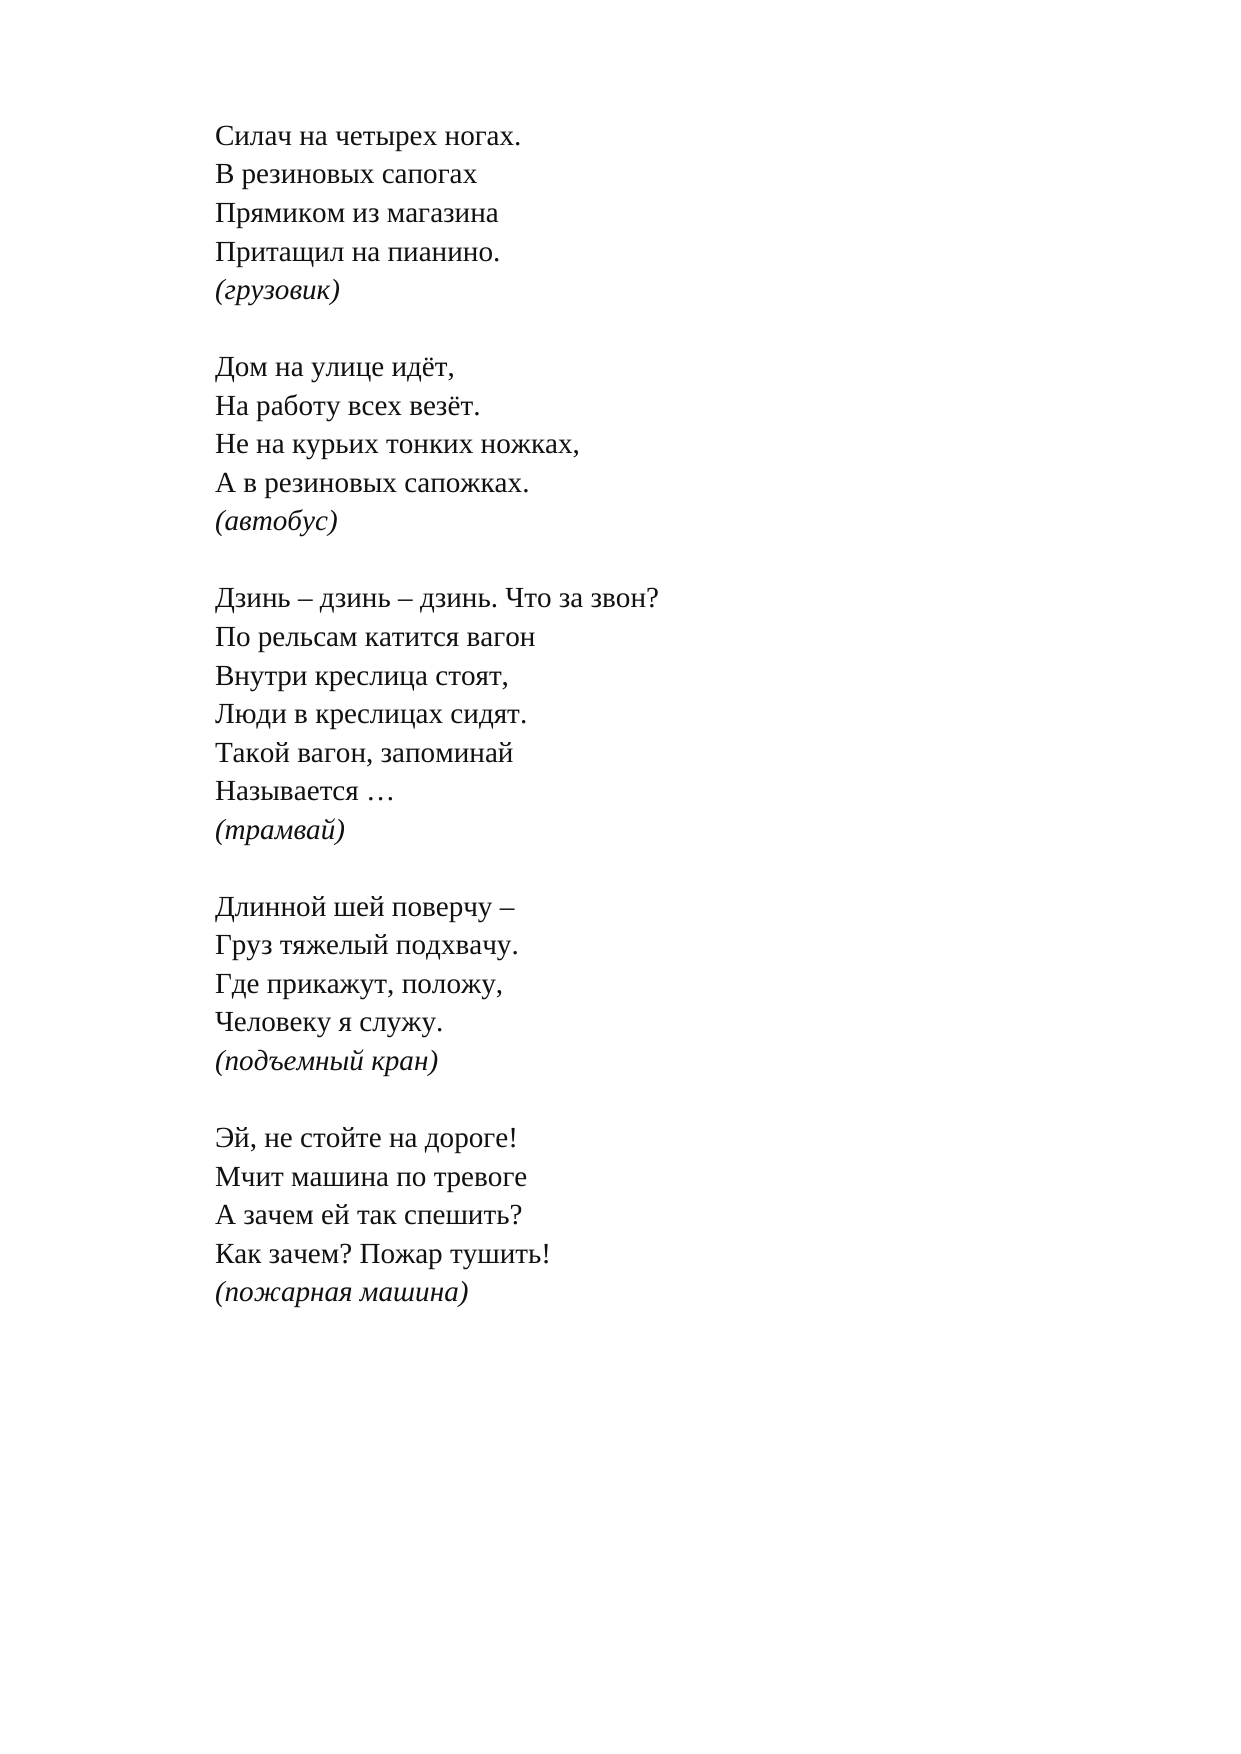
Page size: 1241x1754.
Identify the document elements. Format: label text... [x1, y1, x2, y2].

text На работу всех везёт. [177, 388, 1152, 421]
text Дзинь – дзинь – дзинь. Что за звон? [177, 581, 1152, 614]
text Дом на улице идёт, [177, 349, 1152, 383]
text Как зачем? Пожар тушить! [177, 1236, 1152, 1269]
text Люди в креслицах сидят. [177, 696, 1152, 730]
text (грузовик) [177, 272, 1152, 306]
text Эй, не стойте на дороге! [177, 1120, 1152, 1154]
text Груз тяжелый подхвачу. [177, 927, 1152, 961]
text По рельсам катится вагон [177, 619, 1152, 653]
text (подъемный кран) [177, 1043, 1152, 1077]
text А в резиновых сапожках. [177, 465, 1152, 498]
text Внутри креслица стоят, [177, 658, 1152, 691]
text Называется … [177, 773, 1152, 807]
text (пожарная машина) [177, 1274, 1152, 1308]
text В резиновых сапогах [177, 157, 1152, 190]
text Прямиком из магазина [177, 195, 1152, 229]
text Длинной шей поверчу – [177, 889, 1152, 922]
text Притащил на пианино. [177, 234, 1152, 267]
text Где прикажут, положу, [177, 966, 1152, 999]
text Мчит машина по тревоге [177, 1159, 1152, 1192]
text Силач на четырех ногах. [177, 118, 1152, 152]
text Не на курьих тонких ножках, [177, 426, 1152, 460]
text А зачем ей так спешить? [177, 1197, 1152, 1231]
text Такой вагон, запоминай [177, 735, 1152, 768]
text Человеку я служу. [177, 1004, 1152, 1038]
text (автобус) [177, 503, 1152, 537]
text (трамвай) [177, 812, 1152, 845]
